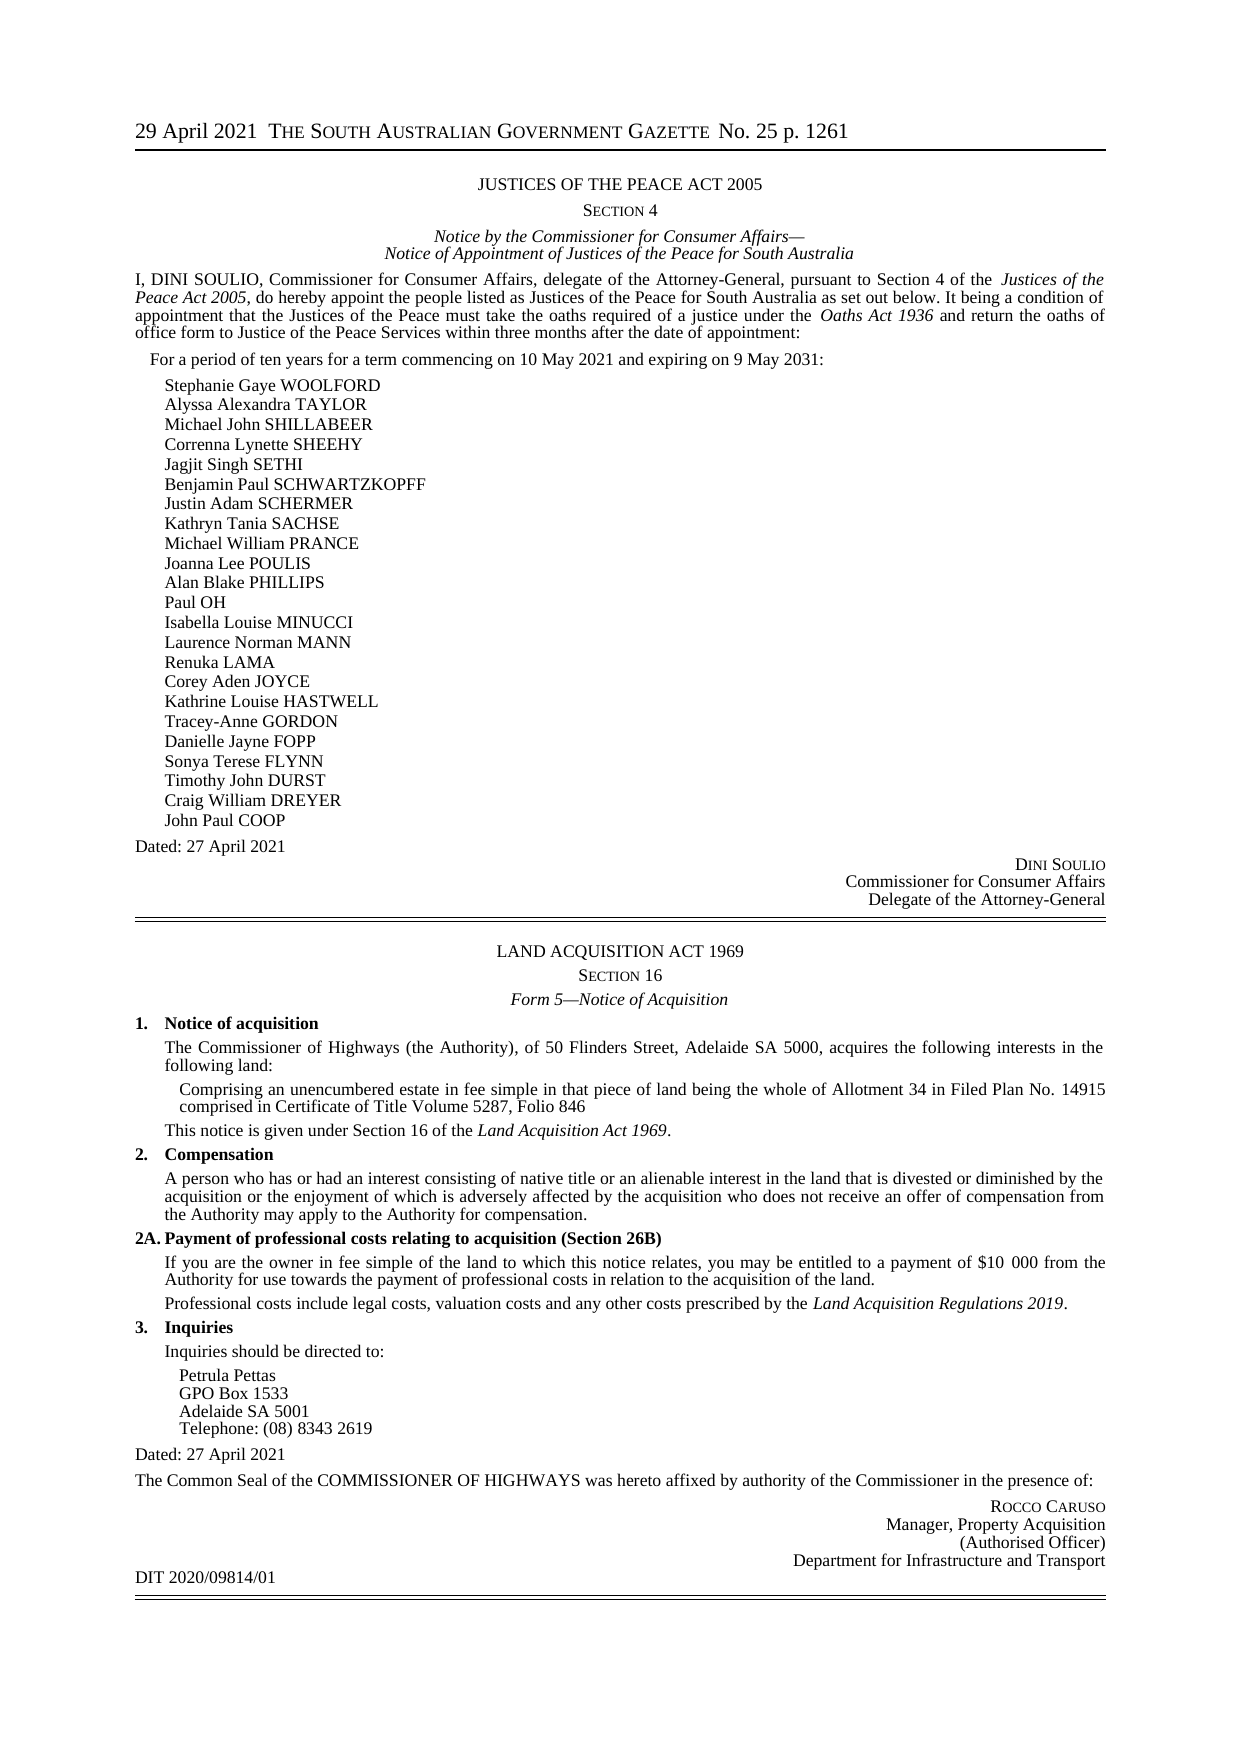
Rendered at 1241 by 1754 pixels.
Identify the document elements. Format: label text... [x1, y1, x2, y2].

subtitle Land Acquisition Act 1969 [135, 943, 1106, 961]
text Kathryn Tania SACHSE [164, 515, 1106, 533]
text Timothy John DURST [164, 773, 1106, 790]
text Section 16 [135, 967, 1106, 985]
text Joanna Lee POULIS [164, 555, 1106, 573]
text Form 5—Notice of Acquisition [135, 991, 1106, 1009]
text Michael William PRANCE [164, 535, 1106, 553]
text Craig William DREYER [164, 792, 1106, 810]
text This notice is given under Section 16 of the Land Acquisition Act 1969. [164, 1123, 1106, 1140]
text Isabella Louise MINUCCI [164, 614, 1106, 632]
text Manager, Property Acquisition [135, 1516, 1106, 1534]
text Dini Soulio [135, 856, 1106, 874]
text Benjamin Paul SCHWARTZKOPFF [164, 476, 1106, 493]
text The Commissioner of Highways (the Authority), of 50 Flinders Street, Adelaide SA 5000, acquires the following interests in the following land: [164, 1039, 1106, 1075]
text Alyssa Alexandra TAYLOR [164, 397, 1106, 414]
text Laurence Norman MANN [164, 634, 1106, 652]
text GPO Box 1533 [179, 1385, 1106, 1403]
text Renuka LAMA [164, 654, 1106, 672]
text Kathrine Louise HASTWELL [164, 693, 1106, 711]
text For a period of ten years for a term commencing on 10 May 2021 and expiring on 9 May 2031: [149, 351, 1106, 368]
text Paul OH [164, 594, 1106, 612]
text Department for Infrastructure and Transport [135, 1552, 1106, 1569]
text Comprising an unencumbered estate in fee simple in that piece of land being the whole of Allotment 34 in Filed Plan No. 14915 comprised in Certificate of Title Volume 5287, Folio 846 [179, 1081, 1106, 1116]
text Danielle Jayne FOPP [164, 733, 1106, 751]
text Telephone: (08) 8343 2619 [179, 1421, 1106, 1438]
text I, DINI SOULIO, Commissioner for Consumer Affairs, delegate of the Attorney-General, pursuant to Section 4 of the Justices of the Peace Act 2005, do hereby appoint the people listed as Justices of the Peace for South Australia as set out below. It being a condition of appointment that the Justices of the Peace must take the oaths required of a justice under the Oaths Act 1936 and return the oaths of office form to Justice of the Peace Services within three months after the date of appointment: [135, 272, 1106, 342]
text Correnna Lynette SHEEHY [164, 436, 1106, 454]
text Section 4 [135, 202, 1106, 219]
text Corey Aden JOYCE [164, 674, 1106, 691]
text Delegate of the Attorney-General [135, 891, 1106, 909]
text Dated: 27 April 2021 [135, 1447, 1106, 1464]
subtitle Justices of the Peace Act 2005 [135, 176, 1106, 193]
text 1. Notice of acquisition [135, 1015, 1106, 1033]
text Professional costs include legal costs, valuation costs and any other costs prescribed by the Land Acquisition Regulations 2019. [164, 1296, 1106, 1313]
text A person who has or had an interest consisting of native title or an alienable interest in the land that is divested or diminished by the acquisition or the enjoyment of which is adversely affected by the acquisition who does not receive an offer of compensation from the Authority may apply to the Authority for compensation. [164, 1171, 1106, 1224]
text Tracey-Anne GORDON [164, 713, 1106, 731]
text Justin Adam SCHERMER [164, 496, 1106, 513]
text If you are the owner in fee simple of the land to which this notice relates, you may be entitled to a payment of $10 000 from the Authority for use towards the payment of professional costs in relation to the acquisition of the land. [164, 1254, 1106, 1289]
text Notice by the Commissioner for Consumer Affairs— Notice of Appointment of Justices of the Peace for South Australia [135, 228, 1106, 263]
text Inquiries should be directed to: [164, 1343, 1106, 1361]
text Petrula Pettas [179, 1367, 1106, 1385]
text The Common Seal of the COMMISSIONER OF HIGHWAYS was hereto affixed by authority of the Commissioner in the presence of: [135, 1473, 1106, 1490]
text Commissioner for Consumer Affairs [135, 874, 1106, 891]
text Rocco Caruso [135, 1499, 1106, 1516]
text Jagjit Singh SETHI [164, 456, 1106, 474]
text 2A. Payment of professional costs relating to acquisition (Section 26B) [135, 1230, 1106, 1248]
text Alan Blake PHILLIPS [164, 575, 1106, 592]
text 3. Inquiries [135, 1319, 1106, 1337]
text Michael John SHILLABEER [164, 416, 1106, 434]
text Sonya Terese FLYNN [164, 753, 1106, 771]
text (Authorised Officer) [135, 1534, 1106, 1552]
text Adelaide SA 5001 [179, 1403, 1106, 1421]
text John Paul COOP [164, 812, 1106, 830]
text Dated: 27 April 2021 [135, 838, 1106, 856]
text DIT 2020/09814/01 [135, 1569, 1106, 1587]
text 2. Compensation [135, 1147, 1106, 1164]
text Stephanie Gaye WOOLFORD [164, 377, 1106, 394]
